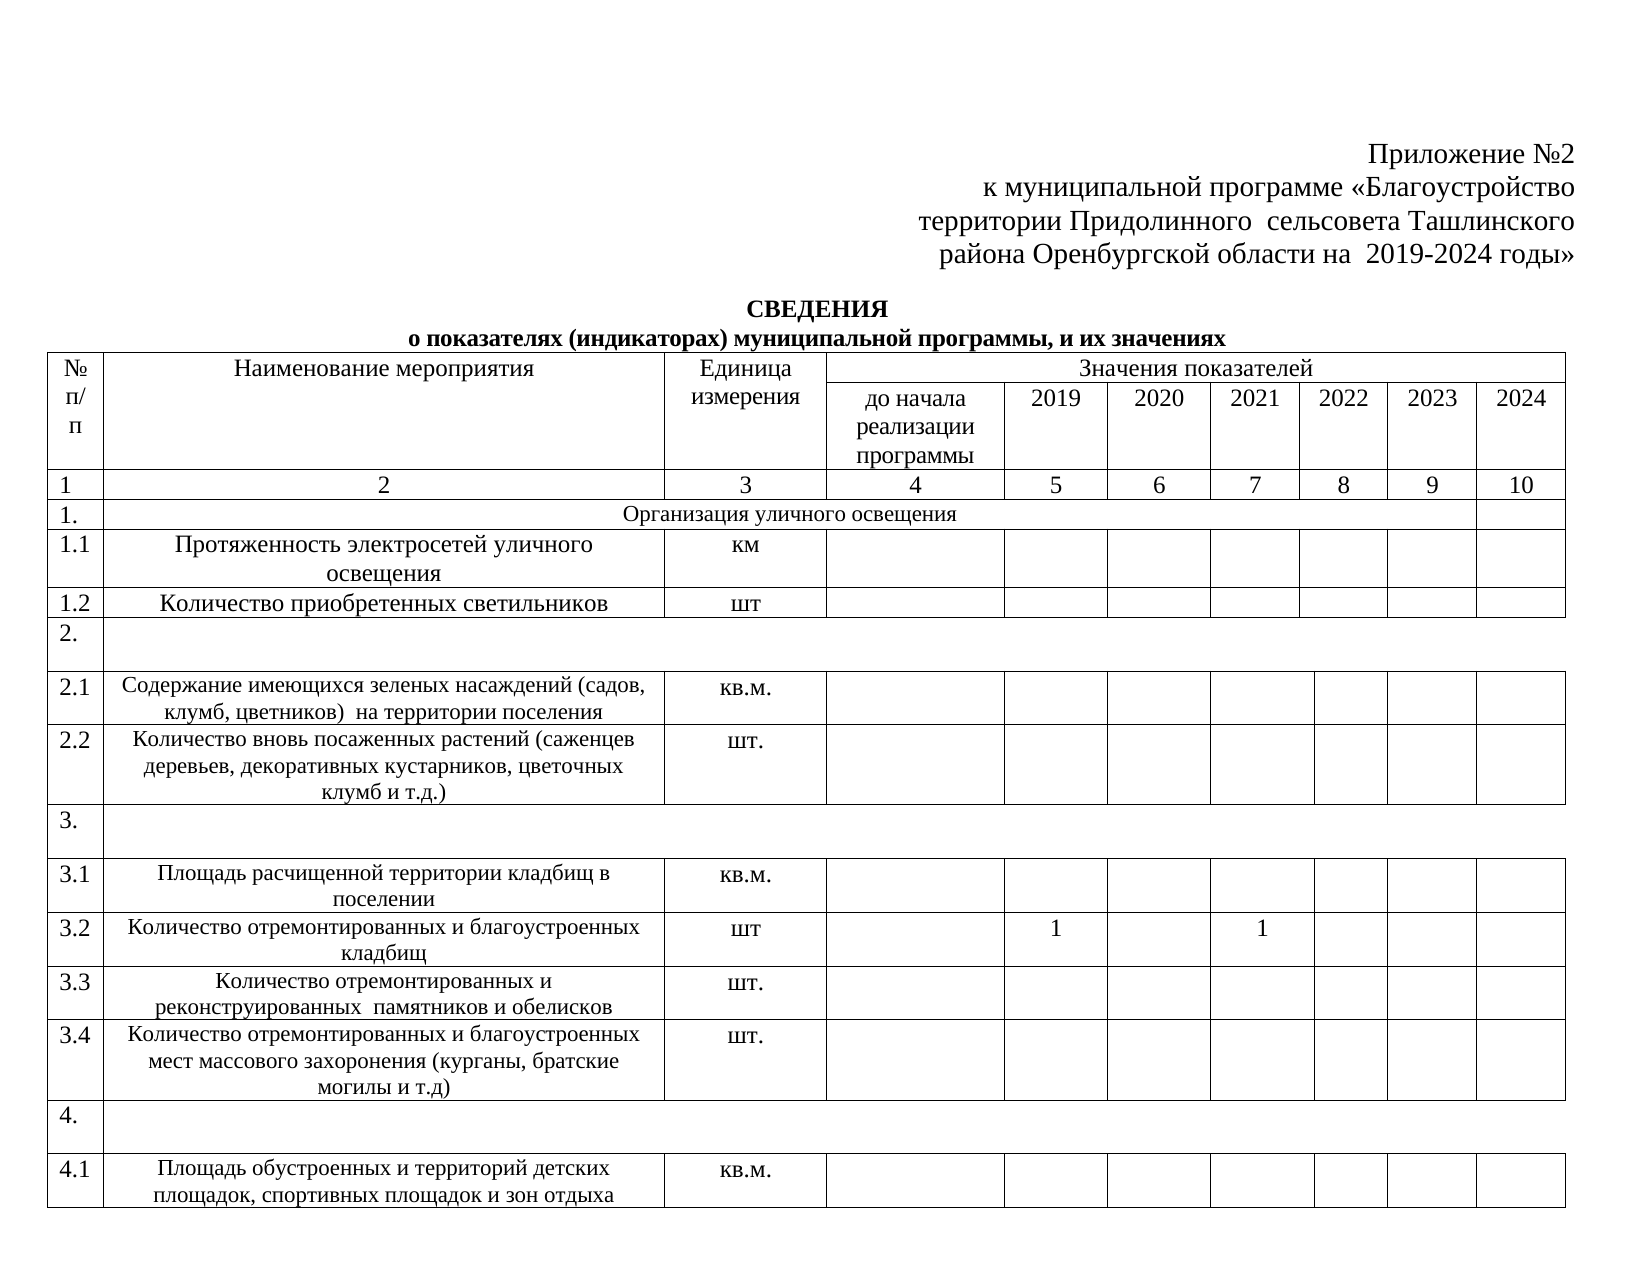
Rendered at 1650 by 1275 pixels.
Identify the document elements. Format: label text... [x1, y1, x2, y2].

table_cell 5 [1005, 470, 1107, 499]
table_cell [1388, 913, 1476, 966]
table_cell [1477, 859, 1565, 912]
table_cell [827, 1020, 1004, 1099]
table_cell [1108, 859, 1210, 912]
table_cell [1211, 672, 1314, 724]
table_cell [1477, 725, 1565, 804]
table_cell [1108, 967, 1210, 1019]
text территории Придолинного сельсовета Ташлинского [59, 203, 1575, 237]
table_cell [1211, 725, 1314, 804]
table_cell шт. [665, 1020, 826, 1099]
table_cell [1388, 588, 1476, 617]
table_cell 2021 [1211, 383, 1299, 469]
table_cell Протяженность электросетей уличного освещения [104, 530, 664, 587]
table_cell [1477, 530, 1565, 587]
table_cell [1211, 967, 1314, 1019]
text Приложение №2 [59, 136, 1575, 169]
table_cell 2 [104, 470, 664, 499]
table_cell 10 [1477, 470, 1565, 499]
table_cell 2. [48, 618, 103, 671]
table_cell [827, 1154, 1004, 1207]
table_cell [1108, 1154, 1210, 1207]
table_cell 4 [827, 470, 1004, 499]
table_cell 3 [665, 470, 826, 499]
table_cell Площадь обустроенных и территорий детских площадок, спортивных площадок и зон отдыха [104, 1154, 664, 1207]
table_cell Количество отремонтированных и реконструированных памятников и обелисков [104, 967, 664, 1019]
table_cell [1388, 530, 1476, 587]
table_cell 8 [1300, 470, 1387, 499]
table_cell [827, 967, 1004, 1019]
table_cell [1315, 1154, 1387, 1207]
table_cell шт. [665, 725, 826, 804]
table_cell кв.м. [665, 859, 826, 912]
table_cell [1005, 530, 1107, 587]
table_cell [1005, 672, 1107, 724]
table_cell [1388, 725, 1476, 804]
table_cell [827, 859, 1004, 912]
table_cell Количество вновь посаженных растений (саженцев деревьев, декоративных кустарников, цветочных клумб и т.д.) [104, 725, 664, 804]
table_cell [1211, 1020, 1314, 1099]
table_cell [1005, 859, 1107, 912]
table_cell 2022 [1300, 383, 1387, 469]
table_cell [1477, 913, 1565, 966]
table_cell шт [665, 588, 826, 617]
table_cell [1477, 1154, 1565, 1207]
table_cell Площадь расчищенной территории кладбищ в поселении [104, 859, 664, 912]
table_cell 1 [1211, 913, 1314, 966]
table_cell [1477, 672, 1565, 724]
table_cell [1005, 967, 1107, 1019]
table_cell 4. [48, 1101, 103, 1153]
table_cell кв.м. [665, 672, 826, 724]
table_cell км [665, 530, 826, 587]
table_cell до начала реализации программы [827, 383, 1004, 469]
table_cell [1315, 672, 1387, 724]
text района Оренбургской области на 2019-2024 годы» [59, 237, 1575, 270]
table_cell [1005, 1154, 1107, 1207]
table_cell [1108, 588, 1210, 617]
table_cell [1477, 967, 1565, 1019]
table_header Наименование мероприятия [104, 353, 664, 469]
table_cell [827, 530, 1004, 587]
table_cell [1388, 1154, 1476, 1207]
table_cell 1. [48, 500, 103, 528]
table_header Значения показателей [827, 353, 1565, 382]
table_cell 3.2 [48, 913, 103, 966]
table_cell [1315, 1020, 1387, 1099]
table_cell Количество отремонтированных и благоустроенных кладбищ [104, 913, 664, 966]
table_cell Организация уличного освещения [104, 500, 1476, 528]
table_cell [1477, 588, 1565, 617]
table_cell 3.4 [48, 1020, 103, 1099]
table_cell [827, 588, 1004, 617]
table_header Единица измерения [665, 353, 826, 469]
table_cell 9 [1388, 470, 1476, 499]
table_cell 4.1 [48, 1154, 103, 1207]
table_cell [1315, 913, 1387, 966]
table_cell [1108, 913, 1210, 966]
table_cell [1388, 672, 1476, 724]
table_cell 1.2 [48, 588, 103, 617]
table_cell Количество отремонтированных и благоустроенных мест массового захоронения (курганы, братские могилы и т.д) [104, 1020, 664, 1099]
table_cell [1477, 1020, 1565, 1099]
table_cell 1 [48, 470, 103, 499]
table_cell [1211, 588, 1299, 617]
table_cell [1108, 530, 1210, 587]
text о показателях (индикаторах) муниципальной программы, и их значениях [59, 323, 1575, 352]
table_cell [1388, 859, 1476, 912]
table_cell 3.3 [48, 967, 103, 1019]
table_cell [827, 672, 1004, 724]
table_cell [1108, 1020, 1210, 1099]
table_cell [1388, 1020, 1476, 1099]
table_cell шт [665, 913, 826, 966]
table_cell шт. [665, 967, 826, 1019]
table_cell [1211, 1154, 1314, 1207]
table_cell 2.1 [48, 672, 103, 724]
table_cell 1.1 [48, 530, 103, 587]
text к муниципальной программе «Благоустройство [59, 169, 1575, 203]
table_header № п/п [48, 353, 103, 469]
table_cell [1108, 725, 1210, 804]
table_cell 6 [1108, 470, 1210, 499]
table_cell [1005, 725, 1107, 804]
table_cell [827, 913, 1004, 966]
table_cell 3.1 [48, 859, 103, 912]
table_cell [1477, 500, 1565, 528]
table_cell кв.м. [665, 1154, 826, 1207]
table_cell [1388, 967, 1476, 1019]
table_cell 2019 [1005, 383, 1107, 469]
table_cell [1211, 530, 1299, 587]
table_cell [1315, 967, 1387, 1019]
table_cell [1300, 588, 1387, 617]
table_cell [1211, 859, 1314, 912]
table_cell [1315, 859, 1387, 912]
text СВЕДЕНИЯ [59, 294, 1575, 323]
table_cell 2020 [1108, 383, 1210, 469]
table_cell 3. [48, 805, 103, 858]
table_cell 1 [1005, 913, 1107, 966]
table_cell Содержание имеющихся зеленых насаждений (садов, клумб, цветников) на территории поселения [104, 672, 664, 724]
table_cell [1005, 588, 1107, 617]
table_cell 2024 [1477, 383, 1565, 469]
table_cell Количество приобретенных светильников [104, 588, 664, 617]
table_cell 2.2 [48, 725, 103, 804]
table_cell 2023 [1388, 383, 1476, 469]
table_cell [827, 725, 1004, 804]
table_cell 7 [1211, 470, 1299, 499]
table_cell [1300, 530, 1387, 587]
table_cell [1315, 725, 1387, 804]
table_cell [1108, 672, 1210, 724]
table_cell [1005, 1020, 1107, 1099]
